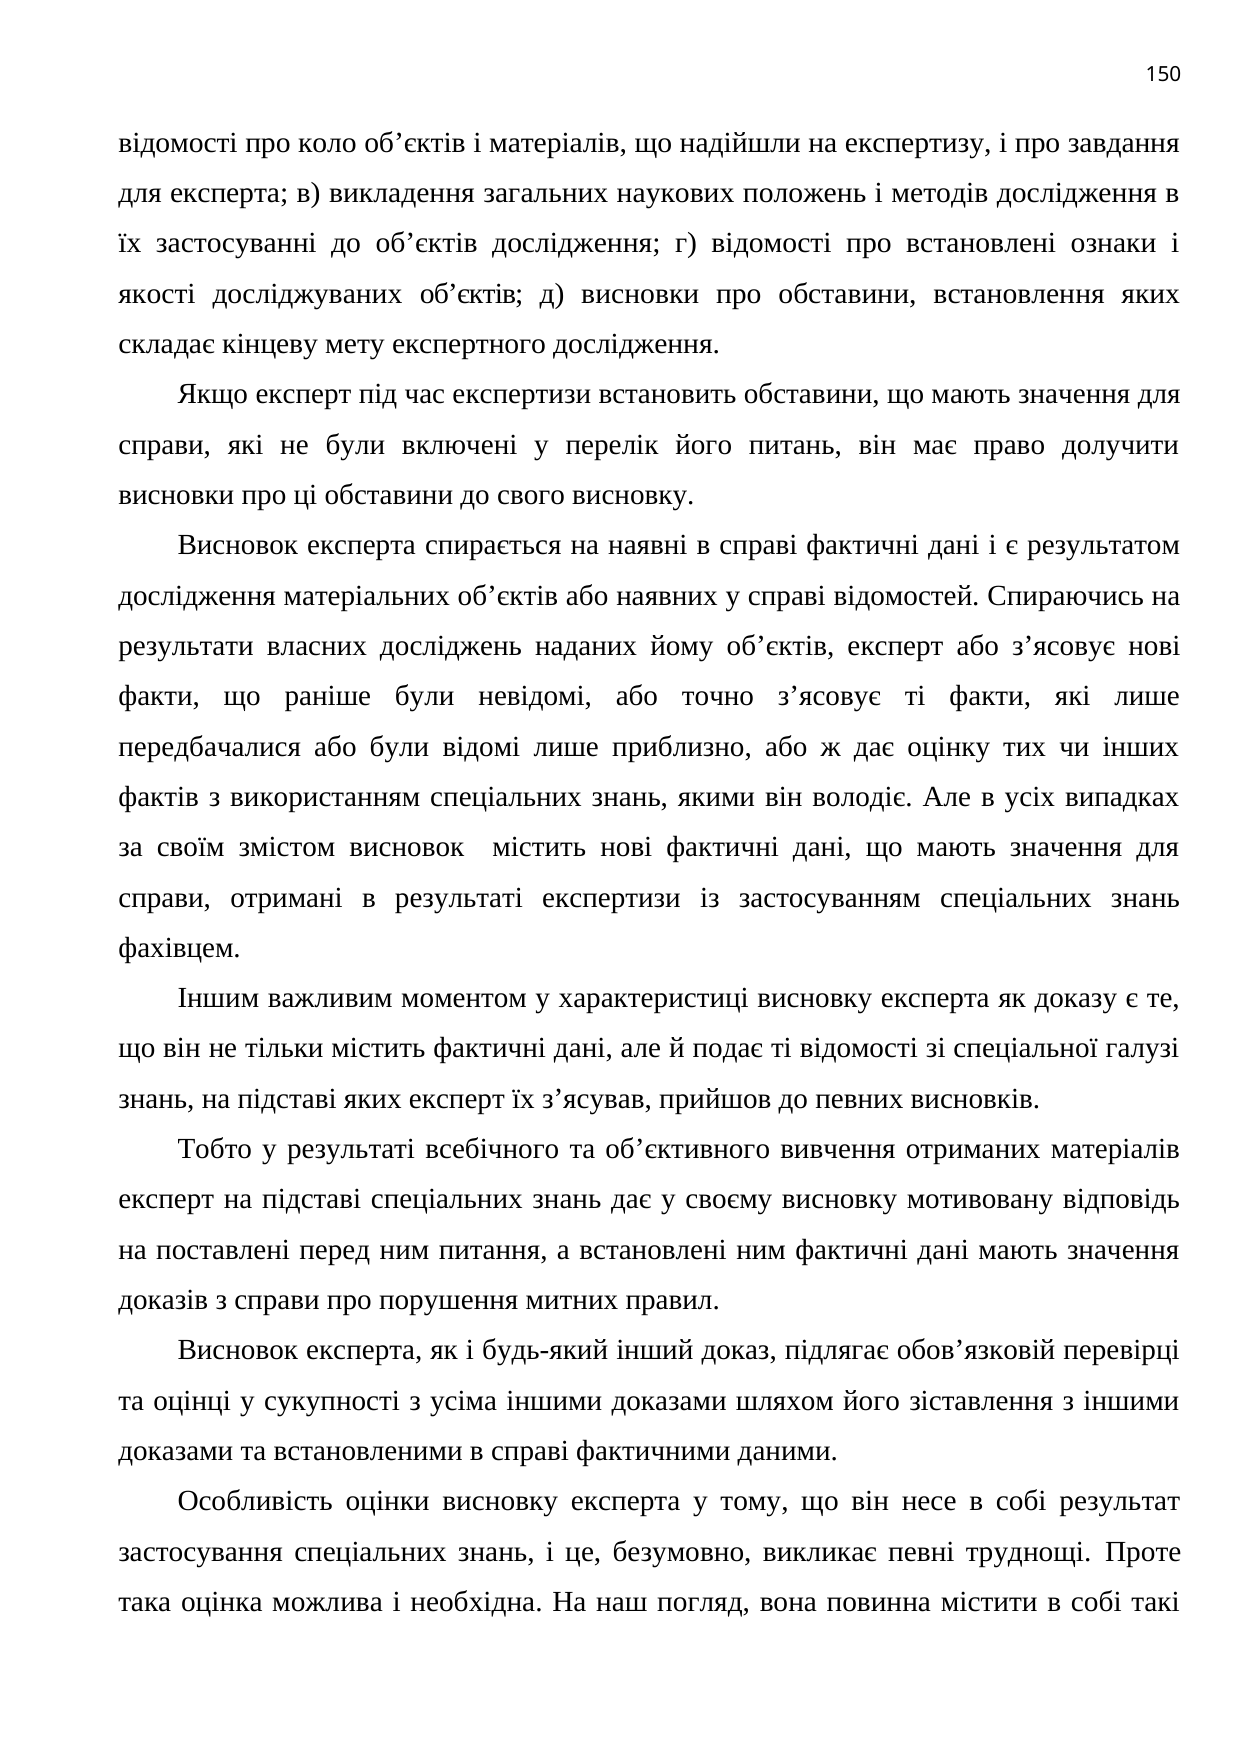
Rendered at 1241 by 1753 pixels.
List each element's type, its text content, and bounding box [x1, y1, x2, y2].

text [118, 1483, 1181, 1618]
text Тобто у результаті всебічного та об’єктивного вивчення отриманих матеріалів експерт на підставі спеціальних знань дає у своєму висновку мотивовану відповідь на поставлені перед ним питання, а встановлені ним фактичні дані мають значення доказів з справи про порушення митних правил. [118, 1131, 1181, 1316]
text Іншим важливим моментом у характеристиці висновку експерта як доказу є те, що він не тільки містить фактичні дані, але й подає ті відомості зі спеціальної галузі знань, на підставі яких експерт їх з’ясував, прийшов до певних висновків. [118, 980, 1181, 1114]
text Висновок експерта, як і будь-який інший доказ, підлягає обов’язковій перевірці та оцінці у сукупності з усіма іншими доказами шляхом його зіставлення з іншими доказами та встановленими в справі фактичними даними. [118, 1332, 1181, 1467]
text Висновок експерта спирається на наявні в справі фактичні дані і є результатом дослідження матеріальних об’єктів або наявних у справі відомостей. Спираючись на результати власних досліджень наданих йому об’єктів, експерт або з’ясовує нові факти, що раніше були невідомі, або точно з’ясовує ті факти, які лише передбачалися або були відомі лише приблизно, або ж дає оцінку тих чи інших фактів з використанням спеціальних знань, якими він володіє. Але в усіх випадках за своїм змістом висновок містить нові фактичні дані, що мають значення для справи, отримані в результаті експертизи із застосуванням спеціальних знань фахівцем. [118, 527, 1181, 963]
text Якщо експерт під час експертизи встановить обставини, що мають значення для справи, які не були включені у перелік його питань, він має право долучити висновки про ці обставини до свого висновку. [118, 377, 1181, 511]
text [118, 125, 1181, 360]
